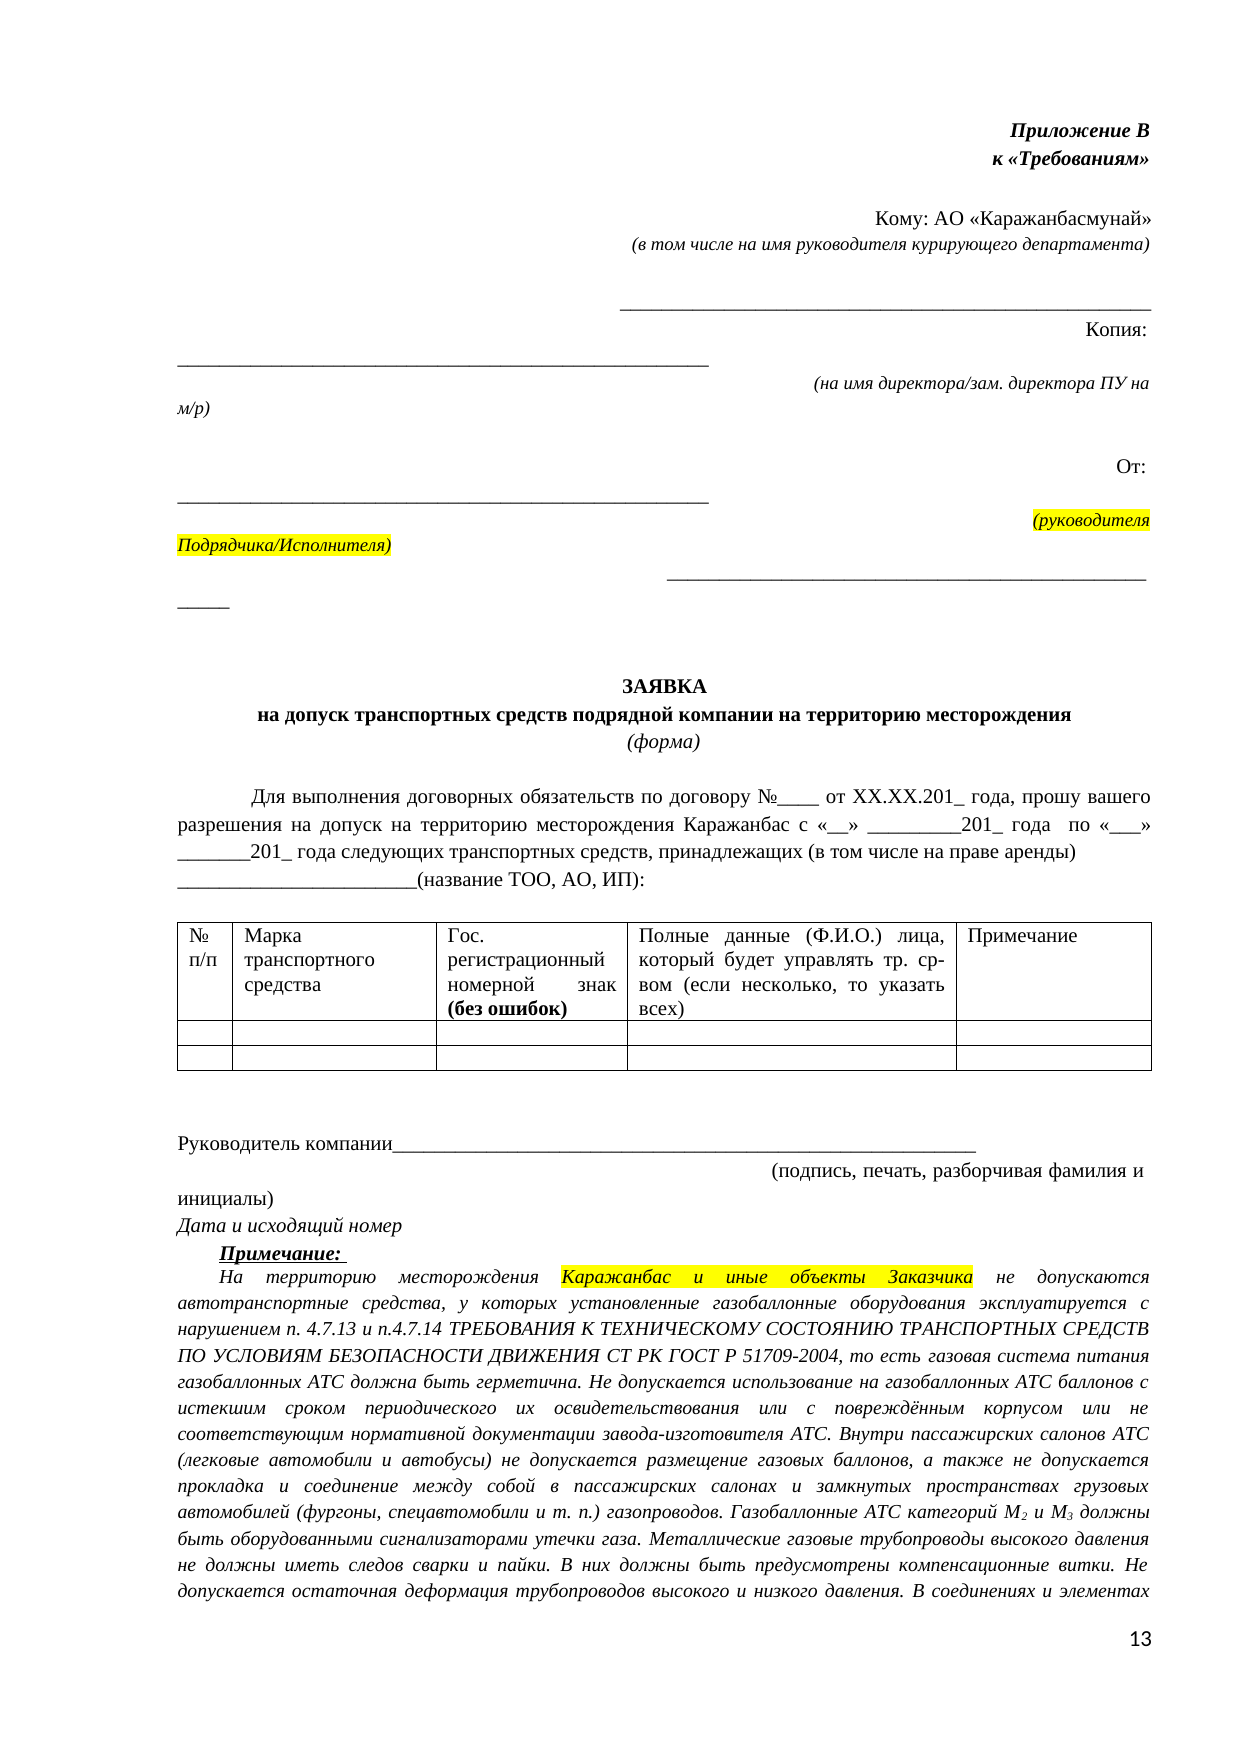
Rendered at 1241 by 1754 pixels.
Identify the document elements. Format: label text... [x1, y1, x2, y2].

text (подпись, печать, разборчивая фамилия и инициалы) [177, 1158, 1152, 1210]
table_header Полные данные (Ф.И.О.) лица, который будет управлять тр. ср-вом (если несколько, то указать всех) [628, 923, 956, 1019]
text (на имя директора/зам. директора ПУ на м/р) [177, 372, 1152, 419]
table_cell [437, 1046, 627, 1070]
table_header № п/п [178, 923, 232, 1019]
text на допуск транспортных средств подрядной компании на территорию месторождения [177, 701, 1152, 726]
text ___________________________________________________ [620, 258, 1152, 313]
table_cell [178, 1021, 232, 1045]
text Для выполнения договорных обязательств по договору №____ от ХХ.ХХ.201_ года, прошу вашего разрешения на допуск на территорию месторождения Каражанбас с «__» _________201_ года по «___» _______201_ года следующих транспортных средств, принадлежащих (в том числе на праве аренды) [177, 784, 1152, 863]
table_cell [178, 1046, 232, 1070]
text Примечание: [177, 1241, 1152, 1265]
text Руководитель компании________________________________________________________ [177, 1131, 1152, 1155]
text Приложение В [177, 118, 1152, 142]
table_cell [957, 1021, 1151, 1045]
table_cell [437, 1021, 627, 1045]
table_cell [957, 1046, 1151, 1070]
text Кому: АО «Каражанбасмунай» [177, 206, 1152, 229]
text От: ___________________________________________________ [177, 454, 1152, 506]
table_cell [628, 1046, 956, 1070]
table_cell [233, 1021, 436, 1045]
table_cell [233, 1046, 436, 1070]
text _______________________(название ТОО, АО, ИП): [177, 867, 1152, 891]
text Копия: ___________________________________________________ [177, 317, 1152, 369]
table_header Примечание [957, 923, 1151, 1019]
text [177, 1265, 1152, 1602]
text (форма) [177, 729, 1152, 753]
text ЗАЯВКА [177, 674, 1152, 698]
text Дата и исходящий номер [177, 1213, 1152, 1237]
table_cell [628, 1021, 956, 1045]
text к «Требованиям» [177, 146, 1152, 170]
table_header Гос. регистрационный номерной знак (без ошибок) [437, 923, 627, 1019]
table_header Марка транспортного средства [233, 923, 436, 1019]
text (руководителя Подрядчика/Исполнителя) [177, 509, 1152, 556]
text ___________________________________________________ [177, 559, 1152, 611]
text (в том числе на имя руководителя курирующего департамента) [177, 233, 1152, 255]
